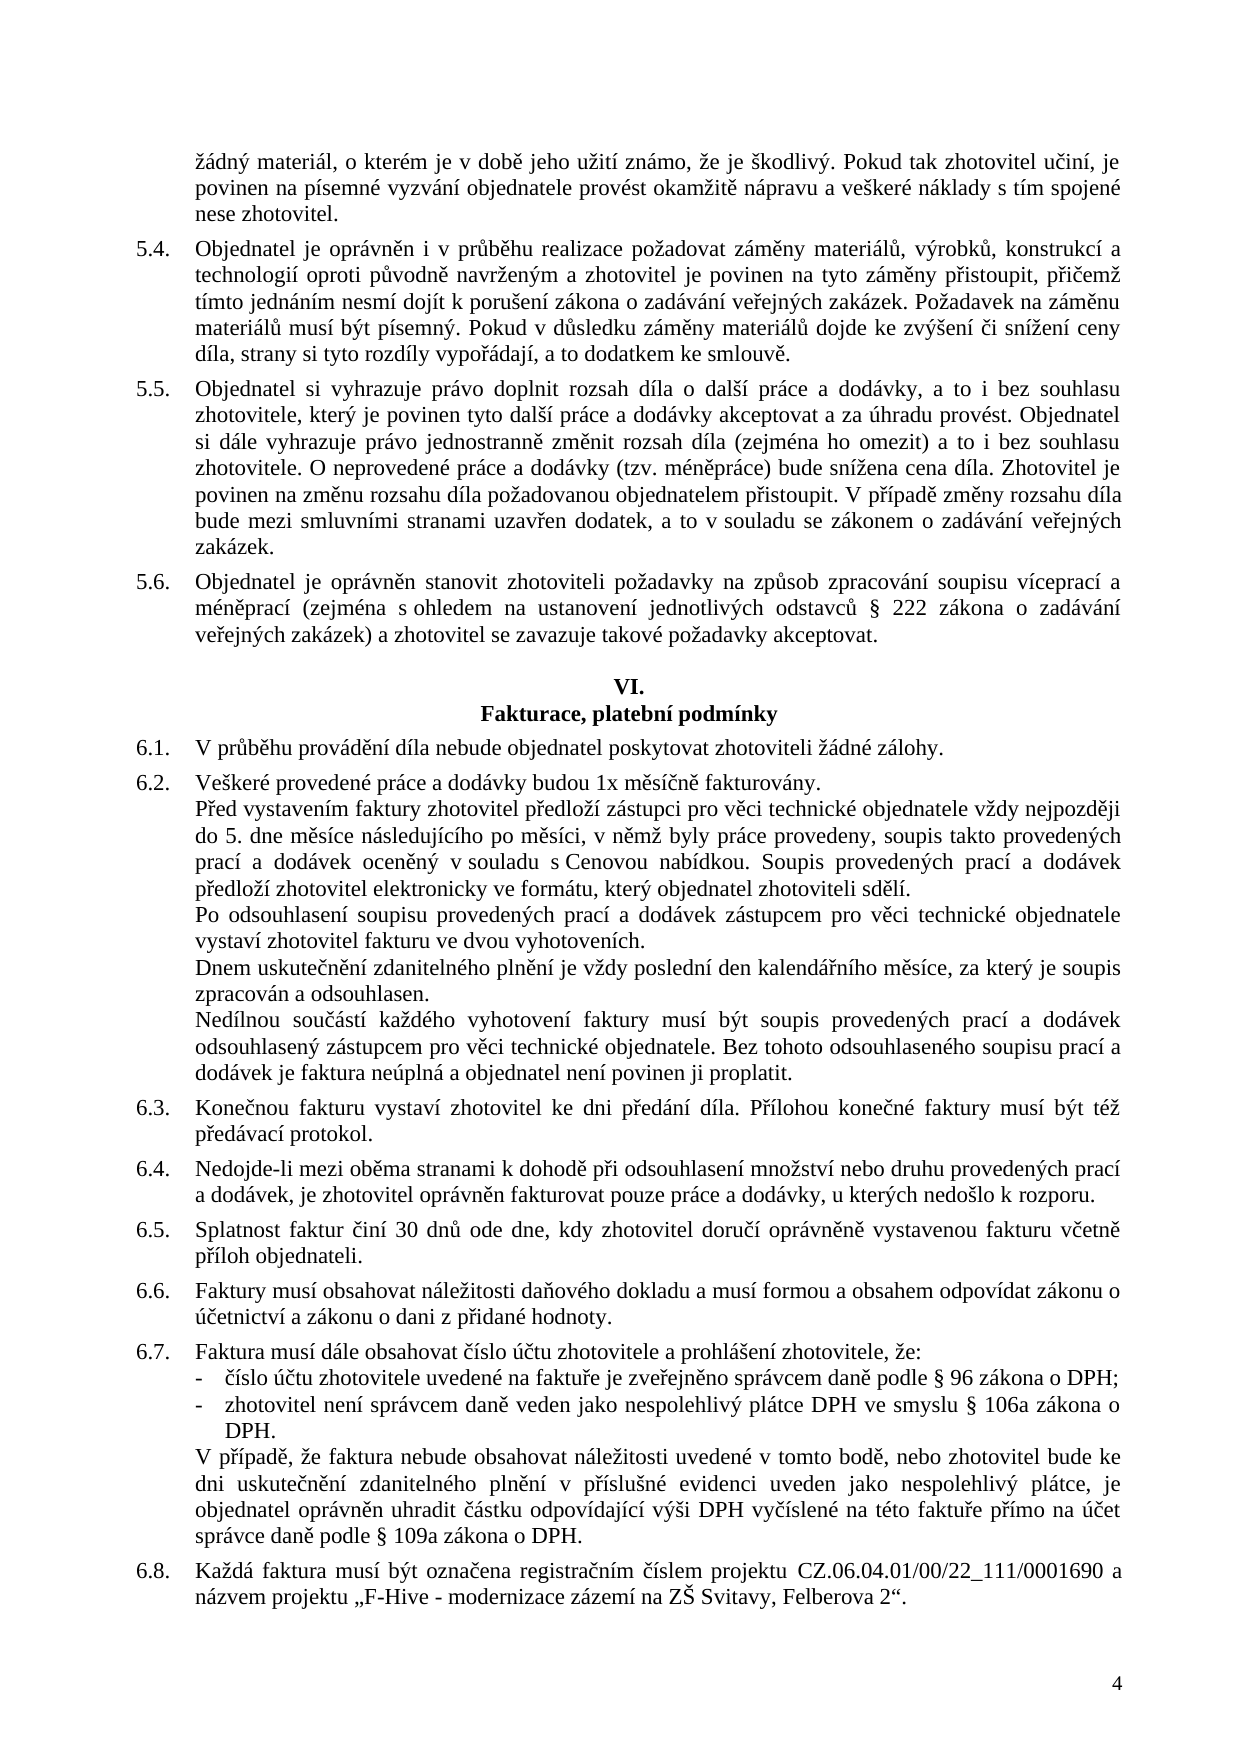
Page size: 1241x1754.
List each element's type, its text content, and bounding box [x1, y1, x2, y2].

list Objednatel je oprávněn stanovit zhotoviteli požadavky na způsob zpracování soupisu víceprací a méněprací (zejména s ohledem na ustanovení jednotlivých odstavců § 222 zákona o zadávání veřejných zakázek) a zhotovitel se zavazuje takové požadavky akceptovat. [136, 568, 1122, 647]
list Veškeré provedené práce a dodávky budou 1x měsíčně fakturovány. [136, 769, 1122, 796]
list Faktury musí obsahovat náležitosti daňového dokladu a musí formou a obsahem odpovídat zákonu o účetnictví a zákonu o dani z přidané hodnoty. [136, 1277, 1122, 1329]
list Objednatel je oprávněn i v průběhu realizace požadovat záměny materiálů, výrobků, konstrukcí a technologií oproti původně navrženým a zhotovitel je povinen na tyto záměny přistoupit, přičemž tímto jednáním nesmí dojít k porušení zákona o zadávání veřejných zakázek. Požadavek na záměnu materiálů musí být písemný. Pokud v důsledku záměny materiálů dojde ke zvýšení či snížení ceny díla, strany si tyto rozdíly vypořádají, a to dodatkem ke smlouvě. [136, 235, 1122, 367]
text Po odsouhlasení soupisu provedených prací a dodávek zástupcem pro věci technické objednatele vystaví zhotovitel fakturu ve dvou vyhotoveních. [195, 901, 1122, 954]
list Nedojde-li mezi oběma stranami k dohodě při odsouhlasení množství nebo druhu provedených prací a dodávek, je zhotovitel oprávněn fakturovat pouze práce a dodávky, u kterých nedošlo k rozporu. [136, 1155, 1122, 1207]
text Fakturace, platební podmínky [136, 700, 1122, 726]
text Před vystavením faktury zhotovitel předloží zástupci pro věci technické objednatele vždy nejpozději do 5. dne měsíce následujícího po měsíci, v němž byly práce provedeny, soupis takto provedených prací a dodávek oceněný v souladu s Cenovou nabídkou. Soupis provedených prací a dodávek předloží zhotovitel elektronicky ve formátu, který objednatel zhotoviteli sdělí. [195, 796, 1122, 901]
text - číslo účtu zhotovitele uvedené na faktuře je zveřejněno správcem daně podle § 96 zákona o DPH; [195, 1364, 1122, 1391]
list Faktura musí dále obsahovat číslo účtu zhotovitele a prohlášení zhotovitele, že: [136, 1338, 1122, 1364]
list Každá faktura musí být označena registračním číslem projektu CZ.06.04.01/00/22_111/0001690 a názvem projektu „F-Hive - modernizace zázemí na ZŠ Svitavy, Felberova 2“. [136, 1557, 1122, 1610]
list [136, 148, 1122, 227]
text Dnem uskutečnění zdanitelného plnění je vždy poslední den kalendářního měsíce, za který je soupis zpracován a odsouhlasen. [195, 954, 1122, 1006]
list Objednatel si vyhrazuje právo doplnit rozsah díla o další práce a dodávky, a to i bez souhlasu zhotovitele, který je povinen tyto další práce a dodávky akceptovat a za úhradu provést. Objednatel si dále vyhrazuje právo jednostranně změnit rozsah díla (zejména ho omezit) a to i bez souhlasu zhotovitele. O neprovedené práce a dodávky (tzv. méněpráce) bude snížena cena díla. Zhotovitel je povinen na změnu rozsahu díla požadovanou objednatelem přistoupit. V případě změny rozsahu díla bude mezi smluvními stranami uzavřen dodatek, a to v souladu se zákonem o zadávání veřejných zakázek. [136, 375, 1122, 560]
list Konečnou fakturu vystaví zhotovitel ke dni předání díla. Přílohou konečné faktury musí být též předávací protokol. [136, 1094, 1122, 1146]
list V průběhu provádění díla nebude objednatel poskytovat zhotoviteli žádné zálohy. [136, 734, 1122, 761]
list Splatnost faktur činí 30 dnů ode dne, kdy zhotovitel doručí oprávněně vystavenou fakturu včetně příloh objednateli. [136, 1216, 1122, 1268]
text V případě, že faktura nebude obsahovat náležitosti uvedené v tomto bodě, nebo zhotovitel bude ke dni uskutečnění zdanitelného plnění v příslušné evidenci uveden jako nespolehlivý plátce, je objednatel oprávněn uhradit částku odpovídající výši DPH vyčíslené na této faktuře přímo na účet správce daně podle § 109a zákona o DPH. [195, 1443, 1122, 1549]
text - zhotovitel není správcem daně veden jako nespolehlivý plátce DPH ve smyslu § 106a zákona o DPH. [195, 1391, 1122, 1443]
text Nedílnou součástí každého vyhotovení faktury musí být soupis provedených prací a dodávek odsouhlasený zástupcem pro věci technické objednatele. Bez tohoto odsouhlaseného soupisu prací a dodávek je faktura neúplná a objednatel není povinen ji proplatit. [195, 1006, 1122, 1085]
text VI. [136, 673, 1122, 700]
